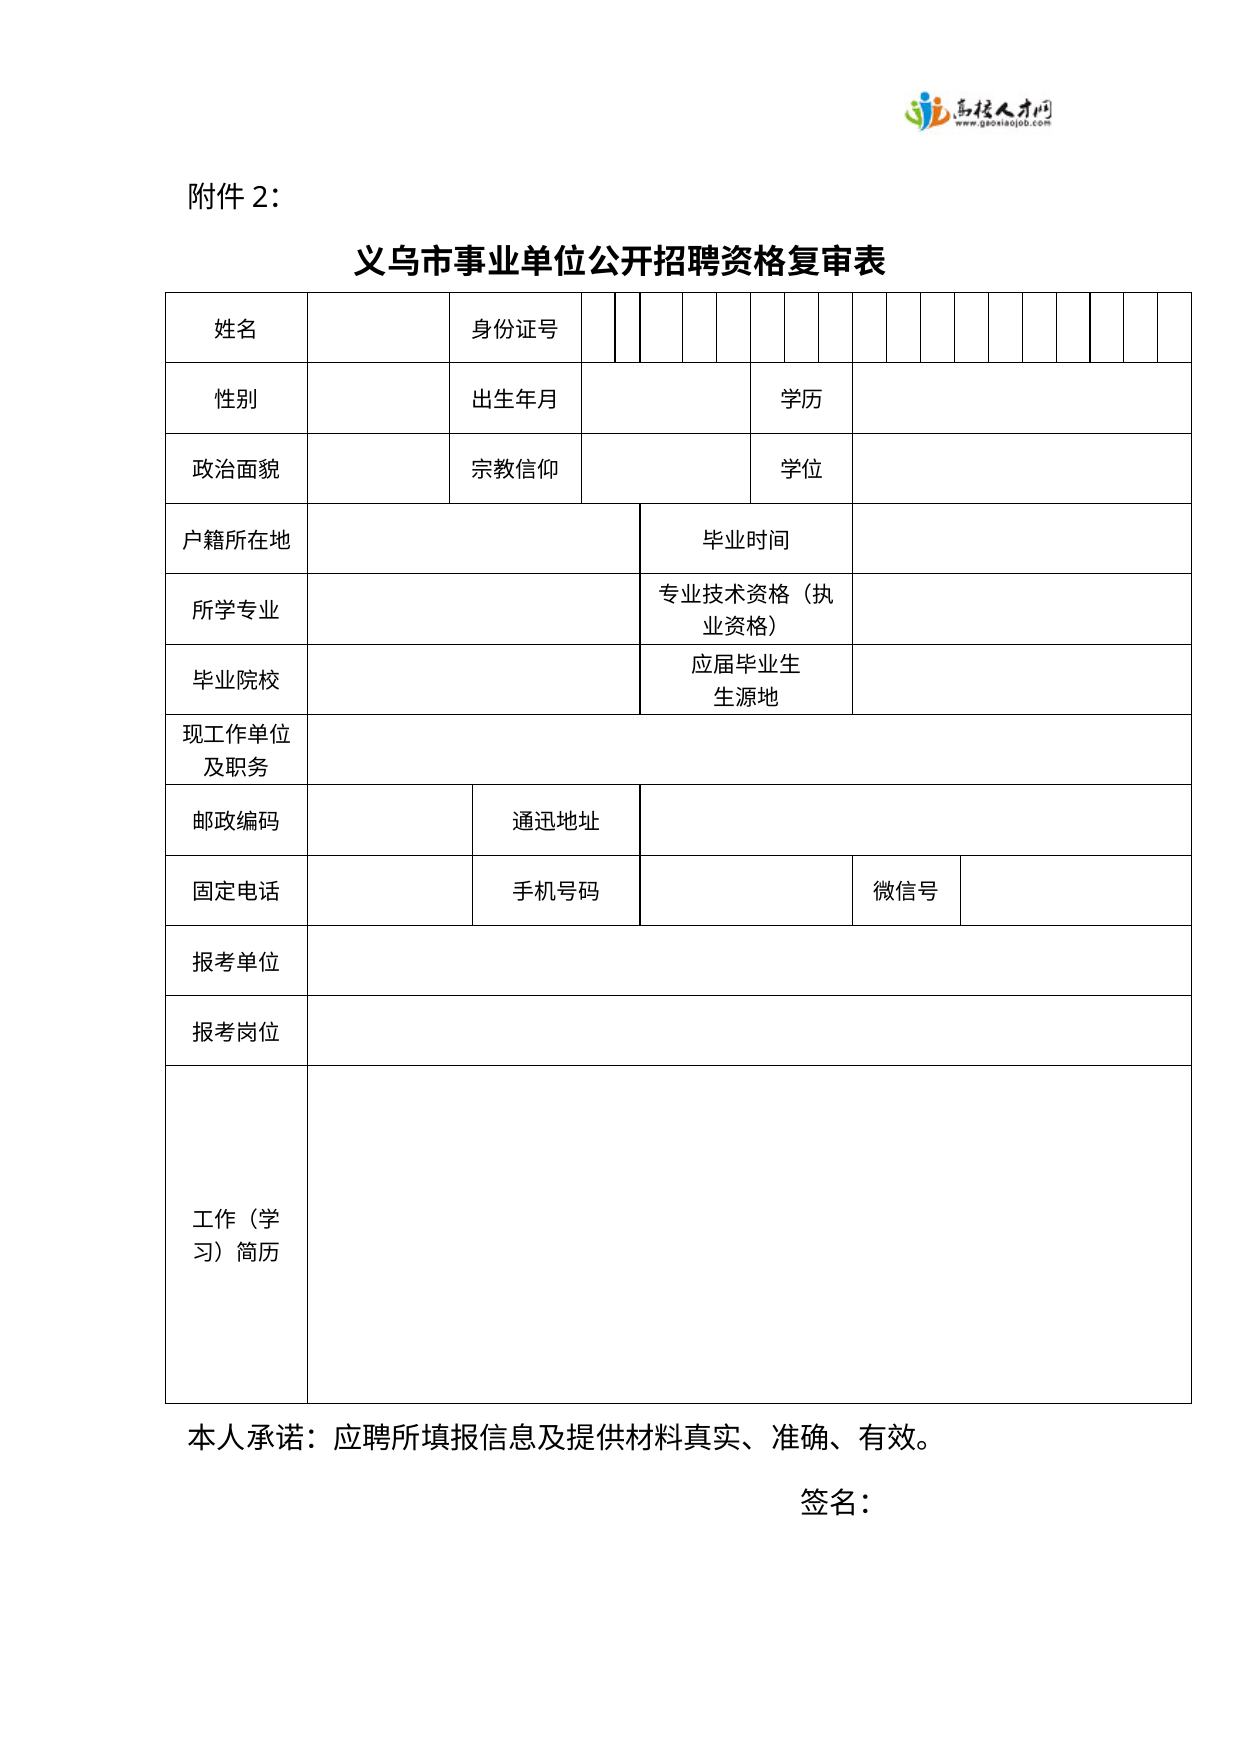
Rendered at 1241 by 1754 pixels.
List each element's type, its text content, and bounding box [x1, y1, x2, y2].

table_header [921, 293, 954, 362]
table_header [853, 293, 886, 362]
table_cell [308, 785, 472, 854]
table_cell 通迅地址 [473, 785, 639, 854]
table_cell 毕业院校 [166, 645, 307, 714]
table_header [989, 293, 1022, 362]
table_cell [308, 996, 1191, 1065]
table_cell [308, 1066, 1191, 1402]
table_cell [853, 504, 1191, 573]
table_cell 学历 [751, 363, 852, 433]
table_header [1091, 293, 1123, 362]
table_cell [582, 363, 750, 433]
table_header [641, 293, 682, 362]
table_cell [308, 856, 472, 925]
table_cell [641, 785, 1191, 854]
table_cell 手机号码 [473, 856, 639, 925]
picture [904, 90, 1053, 135]
table_cell [308, 363, 449, 433]
text 义乌市事业单位公开招聘资格复审表 [187, 227, 1053, 292]
text 签名： [187, 1468, 1053, 1533]
table_cell [961, 856, 1191, 925]
table_header [1124, 293, 1157, 362]
table_cell 出生年月 [450, 363, 581, 433]
table_header 身份证号 [450, 293, 581, 362]
table_cell 微信号 [853, 856, 960, 925]
table_cell 报考单位 [166, 926, 307, 995]
table_cell 政治面貌 [166, 434, 307, 503]
table_cell [582, 434, 750, 503]
table_header [751, 293, 784, 362]
table_header [308, 293, 449, 362]
table_header [1158, 293, 1191, 362]
table_cell [853, 363, 1191, 433]
table_cell 户籍所在地 [166, 504, 307, 573]
table_cell 毕业时间 [641, 504, 852, 573]
table_cell 应届毕业生 生源地 [641, 645, 852, 714]
table_header [616, 293, 639, 362]
table_cell [308, 926, 1191, 995]
text 本人承诺：应聘所填报信息及提供材料真实、准确、有效。 [187, 1404, 1053, 1468]
table_cell [853, 574, 1191, 643]
table_header [1023, 293, 1056, 362]
table_cell 固定电话 [166, 856, 307, 925]
table_header [887, 293, 920, 362]
table_cell [308, 645, 639, 714]
table_cell [308, 574, 639, 643]
table_header [582, 293, 614, 362]
table_cell [853, 645, 1191, 714]
table_cell 专业技术资格（执业资格） [641, 574, 852, 643]
table_header [819, 293, 852, 362]
table_cell 现工作单位及职务 [166, 715, 307, 784]
table_header [1057, 293, 1089, 362]
table_cell 工作（学习）简历 [166, 1066, 307, 1402]
table_cell [308, 715, 1191, 784]
table_cell [641, 856, 852, 925]
table_header 姓名 [166, 293, 307, 362]
table_cell 所学专业 [166, 574, 307, 643]
table_cell [308, 504, 639, 573]
table_cell 学位 [751, 434, 852, 503]
table_cell 性别 [166, 363, 307, 433]
table_cell 邮政编码 [166, 785, 307, 854]
table_cell 宗教信仰 [450, 434, 581, 503]
table_cell 报考岗位 [166, 996, 307, 1065]
table_header [717, 293, 750, 362]
table_header [683, 293, 716, 362]
table_header [785, 293, 818, 362]
text 附件2： [187, 162, 1053, 227]
table_header [955, 293, 988, 362]
table_cell [308, 434, 449, 503]
table_cell [853, 434, 1191, 503]
